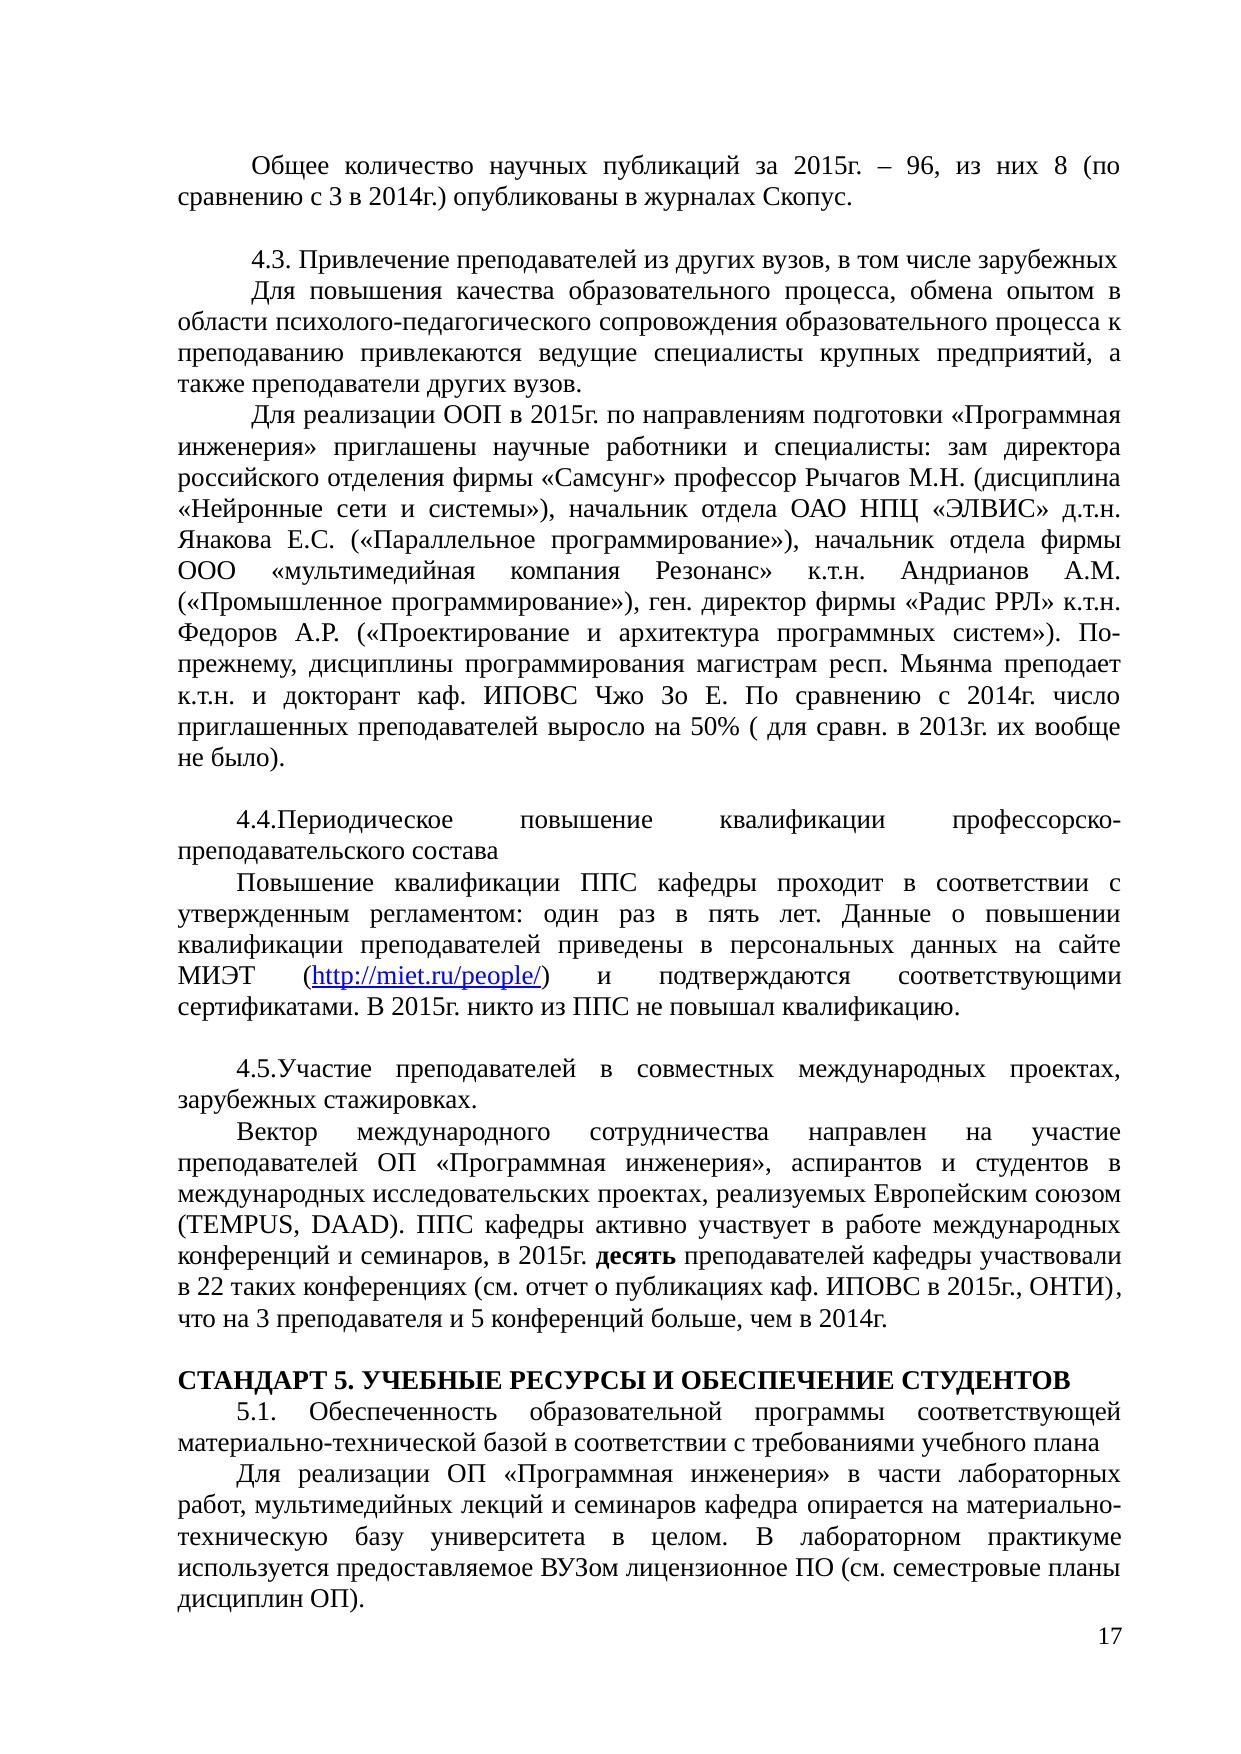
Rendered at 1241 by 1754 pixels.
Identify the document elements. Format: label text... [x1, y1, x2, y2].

text Для реализации ООП в 2015г. по направлениям подготовки «Программная инженерия» приглашены научные работники и специалисты: зам директора российского отделения фирмы «Самсунг» профессор Рычагов М.Н. (дисциплина «Нейронные сети и системы»), начальник отдела ОАО НПЦ «ЭЛВИС» д.т.н. Янакова Е.С. («Параллельное программирование»), начальник отдела фирмы ООО «мультимедийная компания Резонанс» к.т.н. Андрианов А.М.(«Промышленное программирование»), ген. директор фирмы «Радис РРЛ» к.т.н. Федоров А.Р. («Проектирование и архитектура программных систем»). По-прежнему, дисциплины программирования магистрам респ. Мьянма преподает к.т.н. и докторант каф. ИПОВС Чжо Зо Е. По сравнению с 2014г. число приглашенных преподавателей выросло на 50% ( для сравн. в 2013г. их вообще не было). [177, 398, 1122, 772]
text Общее количество научных публикаций за 2015г. – 96, из них 8 (по сравнению с 3 в 2014г.) опубликованы в журналах Скопус. [177, 149, 1122, 212]
text Для реализации ОП «Программная инженерия» в части лабораторных работ, мультимедийных лекций и семинаров кафедра опирается на материально-техническую базу университета в целом. В лабораторном практикуме используется предоставляемое ВУЗом лицензионное ПО (см. семестровые планы дисциплин ОП). [177, 1457, 1122, 1613]
subtitle Вектор международного сотрудничества направлен на участие преподавателей ОП «Программная инженерия», аспирантов и студентов в международных исследовательских проектах, реализуемых Европейским союзом (TEMPUS, DAAD). ППС кафедры активно участвует в работе международных конференций и семинаров, в 2015г. десять преподавателей кафедры участвовали в 22 таких конференциях (см. отчет о публикациях каф. ИПОВС в 2015г., ОНТИ), что на 3 преподавателя и 5 конференций больше, чем в 2014г. [177, 1115, 1122, 1333]
text 4.4.Периодическое повышение квалификации профессорско-преподавательского состава [177, 803, 1122, 866]
text Повышение квалификации ППС кафедры проходит в соответствии с утвержденным регламентом: один раз в пять лет. Данные о повышении квалификации преподавателей приведены в персональных данных на сайте МИЭТ (http://miet.ru/people/) и подтверждаются соответствующими сертификатами. В 2015г. никто из ППС не повышал квалификацию. [177, 866, 1122, 1021]
text 4.5.Участие преподавателей в совместных международных проектах, зарубежных стажировках. [177, 1052, 1122, 1115]
subtitle Для повышения качества образовательного процесса, обмена опытом в области психолого-педагогического сопровождения образовательного процесса к преподаванию привлекаются ведущие специалисты крупных предприятий, а также преподаватели других вузов. [177, 274, 1122, 398]
subtitle СТАНДАРТ 5. УЧЕБНЫЕ РЕСУРСЫ И ОБЕСПЕЧЕНИЕ СТУДЕНТОВ [177, 1364, 1122, 1395]
subtitle 5.1. Обеспеченность образовательной программы соответствующей материально-технической базой в соответствии с требованиями учебного плана [177, 1395, 1122, 1457]
subtitle 4.3. Привлечение преподавателей из других вузов, в том числе зарубежных [177, 243, 1122, 274]
